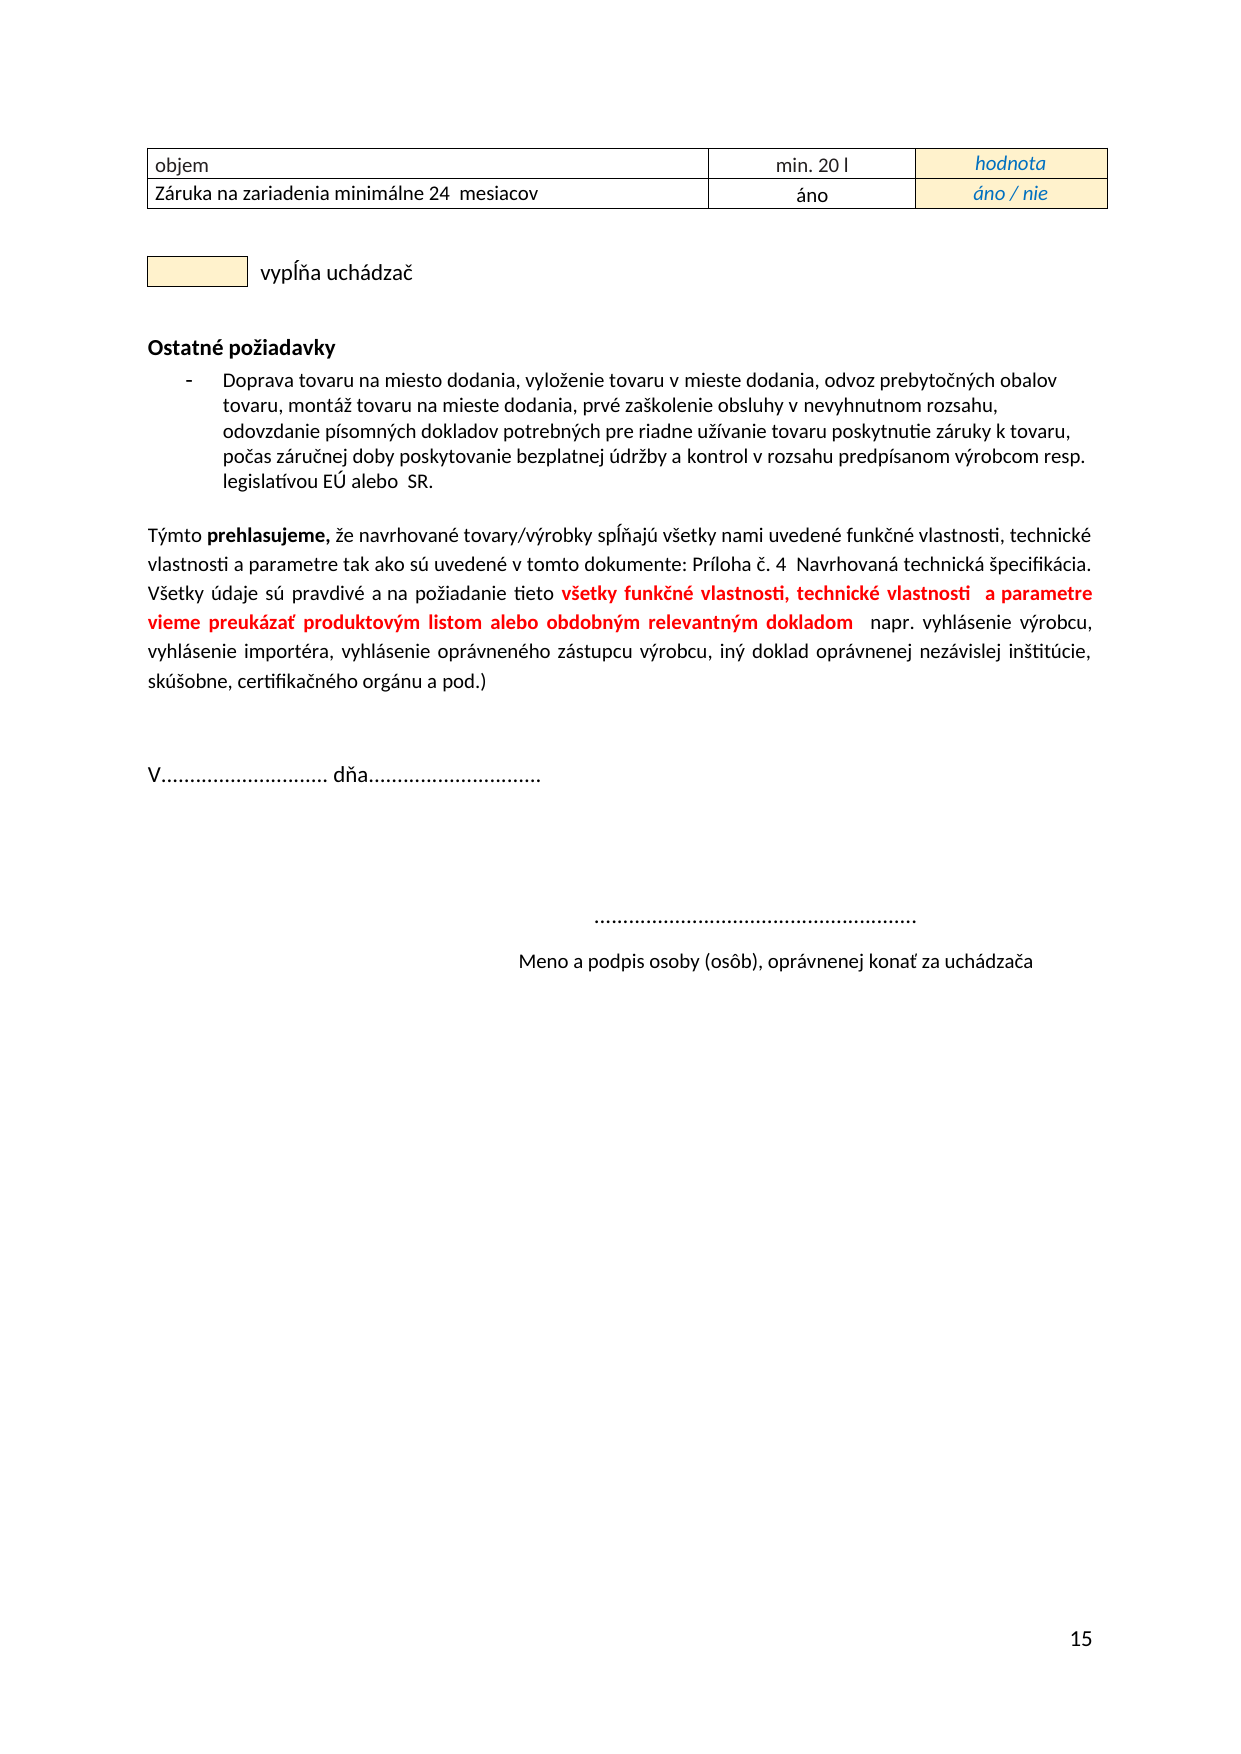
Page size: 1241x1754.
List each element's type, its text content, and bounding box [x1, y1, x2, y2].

text V............................. dňa.............................. [148, 761, 1092, 789]
table_header vypĺňa uchádzač [248, 256, 498, 286]
table_cell hodnota [916, 149, 1107, 178]
text Týmto prehlasujeme, že navrhované tovary/výrobky spĺňajú všetky nami uvedené funkčné vlastnosti, technické vlastnosti a parametre tak ako sú uvedené v tomto dokumente: Príloha č. 4 Navrhovaná technická špecifikácia. Všetky údaje sú pravdivé a na požiadanie tieto všetky funkčné vlastnosti, technické vlastnosti a parametre vieme preukázať produktovým listom alebo obdobným relevantným dokladom napr. vyhlásenie výrobcu, vyhlásenie importéra, vyhlásenie oprávneného zástupcu výrobcu, iný doklad oprávnenej nezávislej inštitúcie, skúšobne, certifikačného orgánu a pod.) [148, 522, 1092, 693]
text Meno a podpis osoby (osôb), oprávnenej konať za uchádzača [148, 948, 1092, 973]
table_header [148, 257, 247, 286]
table_cell áno / nie [916, 179, 1107, 208]
table_cell objem [148, 149, 708, 178]
table_cell áno [709, 179, 915, 208]
list Ostatné požiadavky [148, 333, 1092, 362]
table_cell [148, 179, 708, 208]
text ........................................................ [516, 901, 1092, 929]
table_cell min. 20 l [709, 149, 915, 178]
list Doprava tovaru na miesto dodania, vyloženie tovaru v mieste dodania, odvoz prebytočných obalov tovaru, montáž tovaru na mieste dodania, prvé zaškolenie obsluhy v nevyhnutnom rozsahu, odovzdanie písomných dokladov potrebných pre riadne užívanie tovaru poskytnutie záruky k tovaru, počas záručnej doby poskytovanie bezplatnej údržby a kontrol v rozsahu predpísanom výrobcom resp. legislatívou EÚ alebo SR. [185, 366, 1092, 494]
